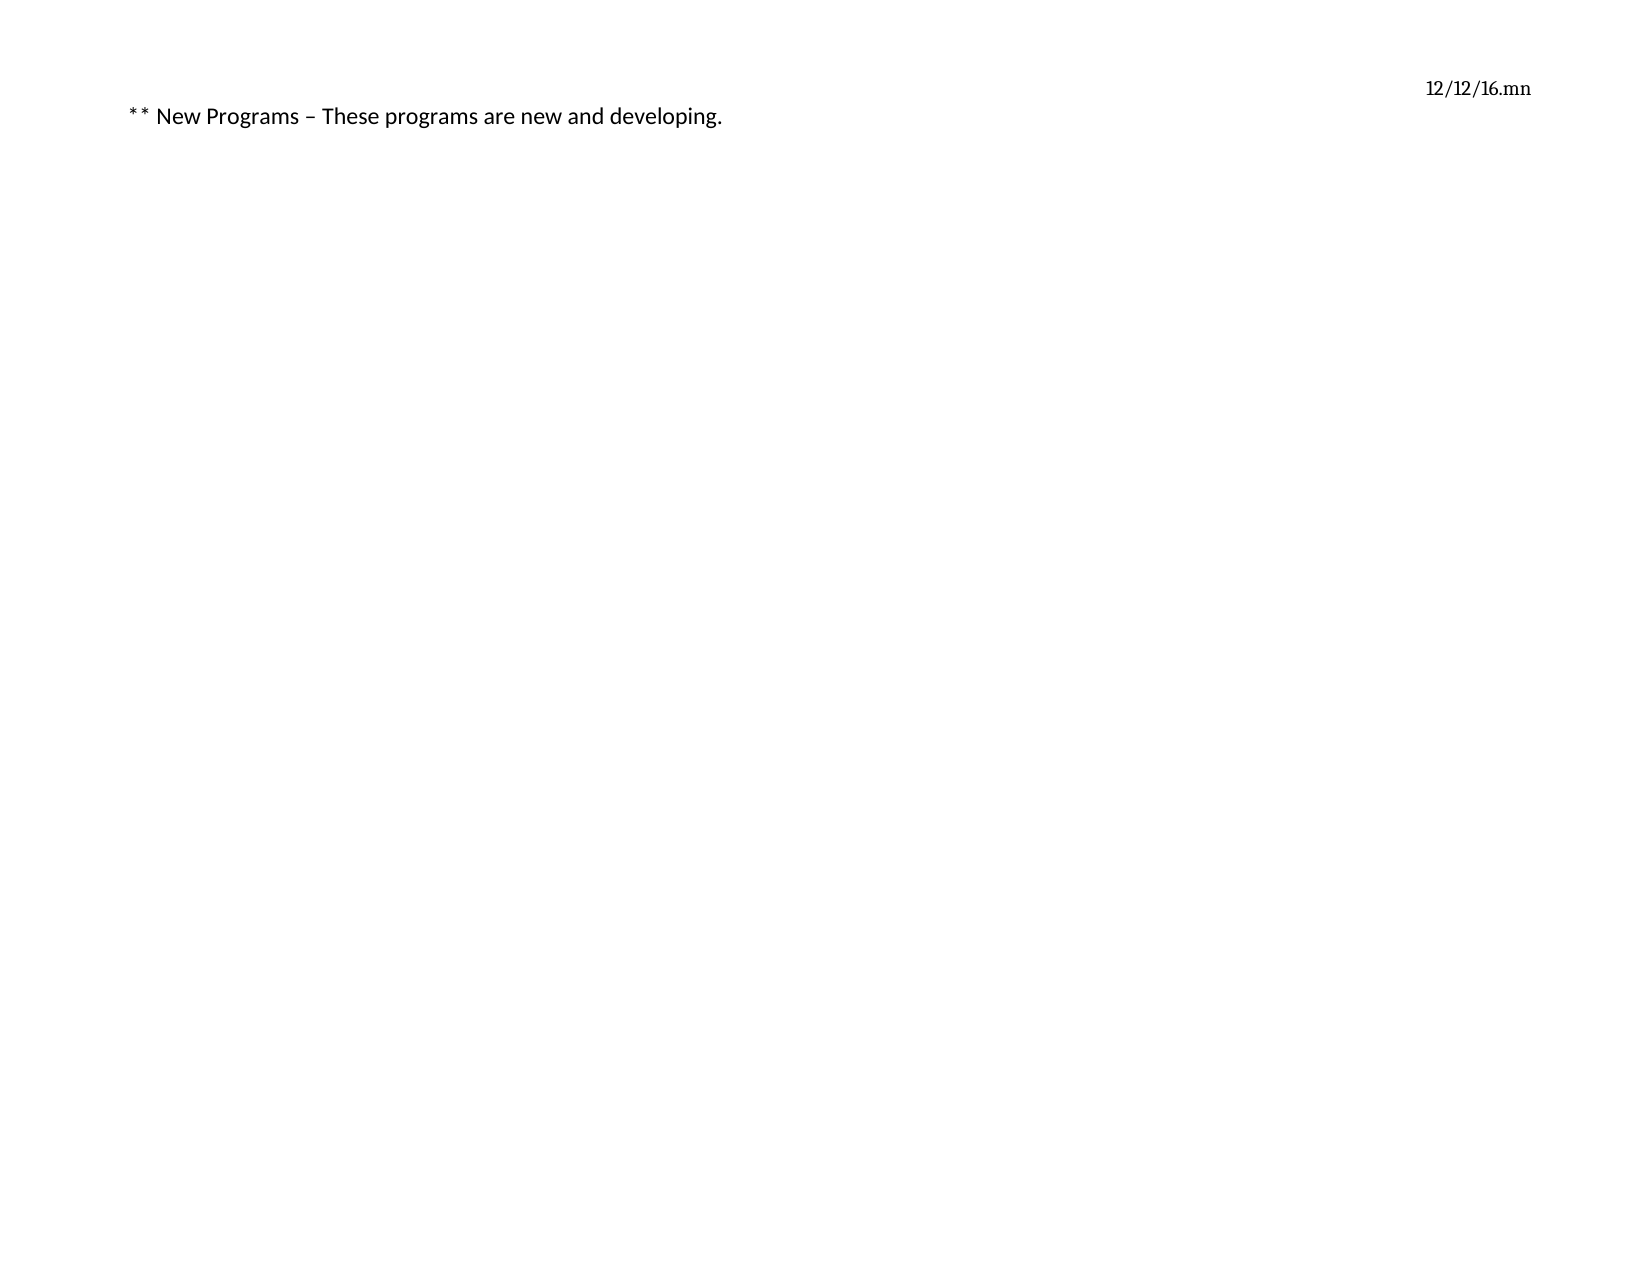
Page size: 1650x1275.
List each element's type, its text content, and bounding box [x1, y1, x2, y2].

text ** New Programs – These programs are new and developing. [127, 101, 1531, 130]
